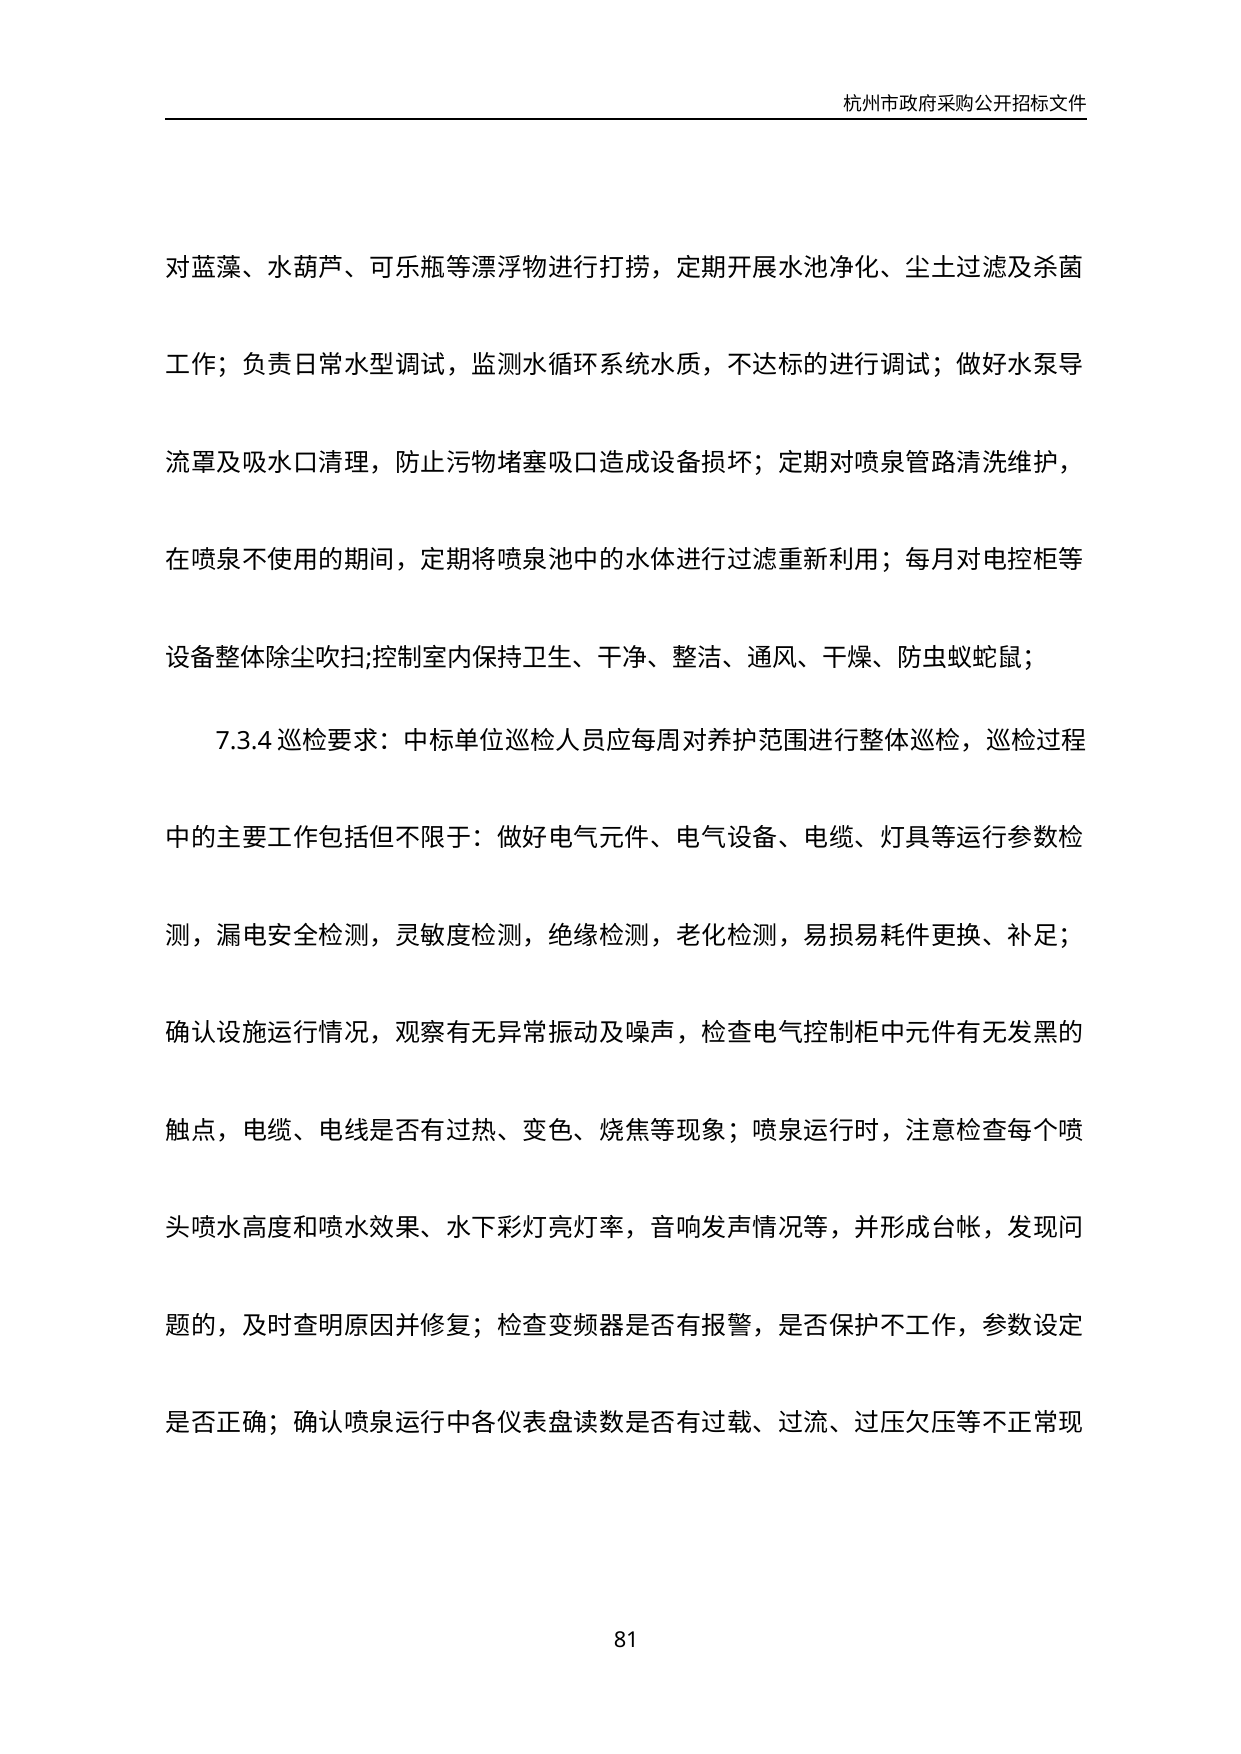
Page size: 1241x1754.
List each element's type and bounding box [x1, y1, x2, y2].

list [165, 233, 1087, 688]
list [165, 706, 1087, 1453]
